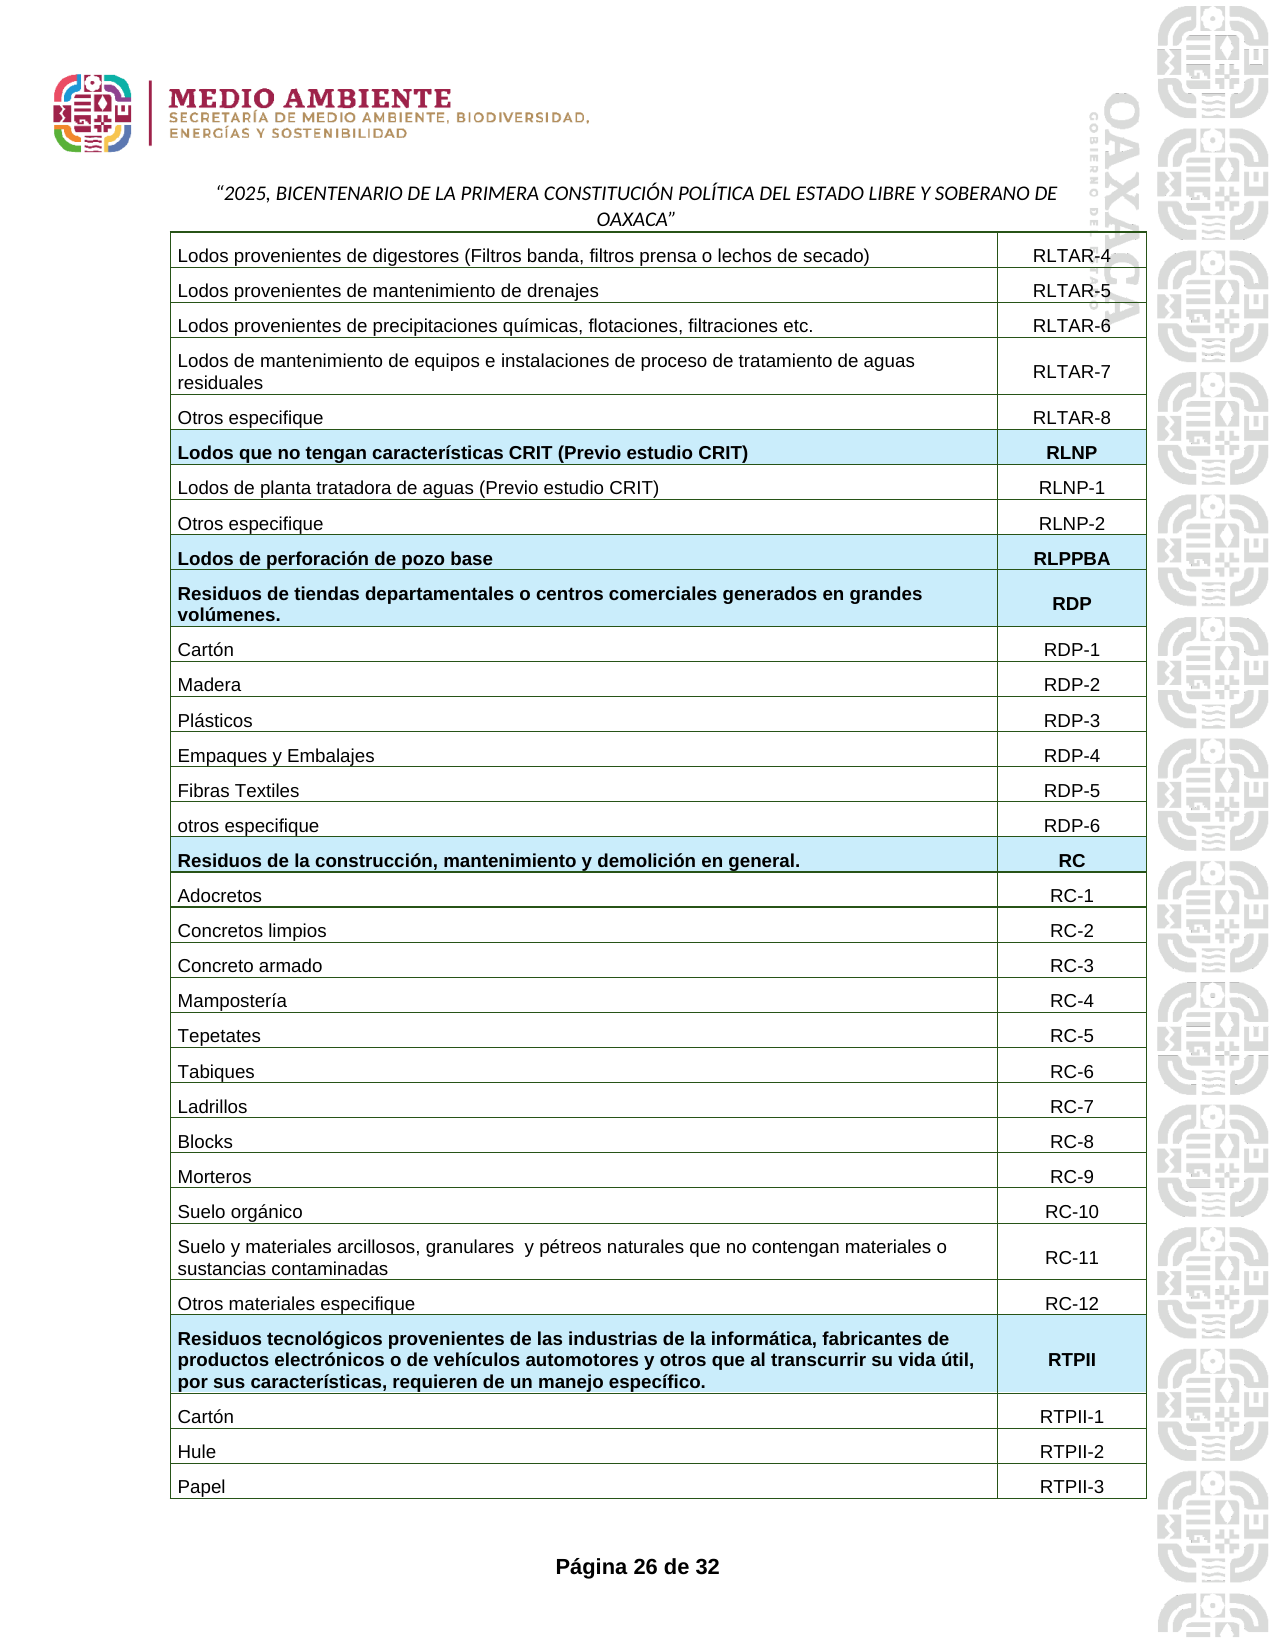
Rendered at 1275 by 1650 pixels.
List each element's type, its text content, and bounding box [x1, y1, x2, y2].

table_cell Lodos provenientes de mantenimiento de drenajes [171, 268, 997, 302]
table_cell otros especifique [171, 802, 997, 836]
table_cell Madera [171, 662, 997, 696]
picture [0, 6, 639, 1639]
table_cell Otros especifique [171, 500, 997, 534]
table_cell Residuos de tiendas departamentales o centros comerciales generados en grandes volúmenes. [171, 570, 997, 626]
table_cell RC-1 [998, 873, 1146, 906]
table_cell Residuos tecnológicos provenientes de las industrias de la informática, fabricantes de productos electrónicos o de vehículos automotores y otros que al transcurrir su vida útil, por sus características, requieren de un manejo específico. [171, 1315, 997, 1392]
table_cell Lodos que no tengan características CRIT (Previo estudio CRIT) [171, 430, 997, 464]
table_cell Residuos de la construcción, mantenimiento y demolición en general. [171, 837, 997, 871]
table_cell RLNP-1 [998, 465, 1146, 499]
table_cell Fibras Textiles [171, 767, 997, 801]
table_cell Concretos limpios [171, 908, 997, 942]
table_cell RDP-4 [998, 732, 1146, 766]
table_cell Suelo orgánico [171, 1188, 997, 1222]
table_cell RLNP-2 [998, 500, 1146, 534]
table_cell RTPII-3 [998, 1464, 1146, 1498]
table_cell Morteros [171, 1153, 997, 1187]
table_cell RC-11 [998, 1224, 1146, 1279]
table_cell Otros especifique [171, 395, 997, 428]
table_cell Plásticos [171, 697, 997, 731]
table_cell RDP-3 [998, 697, 1146, 731]
table_cell Lodos de mantenimiento de equipos e instalaciones de proceso de tratamiento de aguas residuales [171, 338, 997, 393]
table_cell RC-8 [998, 1118, 1146, 1152]
table_cell Lodos de perforación de pozo base [171, 535, 997, 569]
table_cell RLTAR-8 [998, 395, 1146, 428]
table_cell Papel [171, 1464, 997, 1498]
table_cell RC-9 [998, 1153, 1146, 1187]
table_cell RLTAR-4 [998, 233, 1146, 267]
table_cell RLTAR-5 [998, 268, 1146, 302]
table_cell RC-12 [998, 1280, 1146, 1314]
table_cell Blocks [171, 1118, 997, 1152]
table_cell RC-3 [998, 943, 1146, 977]
table_cell RLTAR-7 [998, 338, 1146, 393]
table_cell Concreto armado [171, 943, 997, 977]
table_cell RTPII-1 [998, 1394, 1146, 1427]
table_cell RLPPBA [998, 535, 1146, 569]
table_cell RLTAR-6 [998, 303, 1146, 337]
table_cell Ladrillos [171, 1083, 997, 1117]
table_cell Suelo y materiales arcillosos, granulares y pétreos naturales que no contengan materiales o sustancias contaminadas [171, 1224, 997, 1279]
table_cell Mampostería [171, 978, 997, 1012]
table_cell RLNP [998, 430, 1146, 464]
table_cell Otros materiales especifique [171, 1280, 997, 1314]
table_cell Lodos de planta tratadora de aguas (Previo estudio CRIT) [171, 465, 997, 499]
table_cell Empaques y Embalajes [171, 732, 997, 766]
table_cell RDP-5 [998, 767, 1146, 801]
table_cell Hule [171, 1429, 997, 1463]
table_cell RC-6 [998, 1048, 1146, 1082]
table_cell Adocretos [171, 873, 997, 906]
table_cell RC [998, 837, 1146, 871]
table_cell RDP-6 [998, 802, 1146, 836]
picture [633, 188, 639, 199]
table_cell Lodos provenientes de precipitaciones químicas, flotaciones, filtraciones etc. [171, 303, 997, 337]
table_cell RC-4 [998, 978, 1146, 1012]
table_cell RC-2 [998, 908, 1146, 942]
table_cell Lodos provenientes de digestores (Filtros banda, filtros prensa o lechos de secado) [171, 233, 997, 267]
table_cell RC-5 [998, 1013, 1146, 1047]
table_cell RC-10 [998, 1188, 1146, 1222]
table_cell RTPII-2 [998, 1429, 1146, 1463]
table_cell Cartón [171, 627, 997, 661]
table_cell Cartón [171, 1394, 997, 1427]
table_cell RDP-1 [998, 627, 1146, 661]
table_cell Tabiques [171, 1048, 997, 1082]
table_cell RDP-2 [998, 662, 1146, 696]
table_cell RTPII [998, 1315, 1146, 1392]
picture [864, 6, 1275, 1640]
table_cell Tepetates [171, 1013, 997, 1047]
table_cell RC-7 [998, 1083, 1146, 1117]
table_cell RDP [998, 570, 1146, 626]
